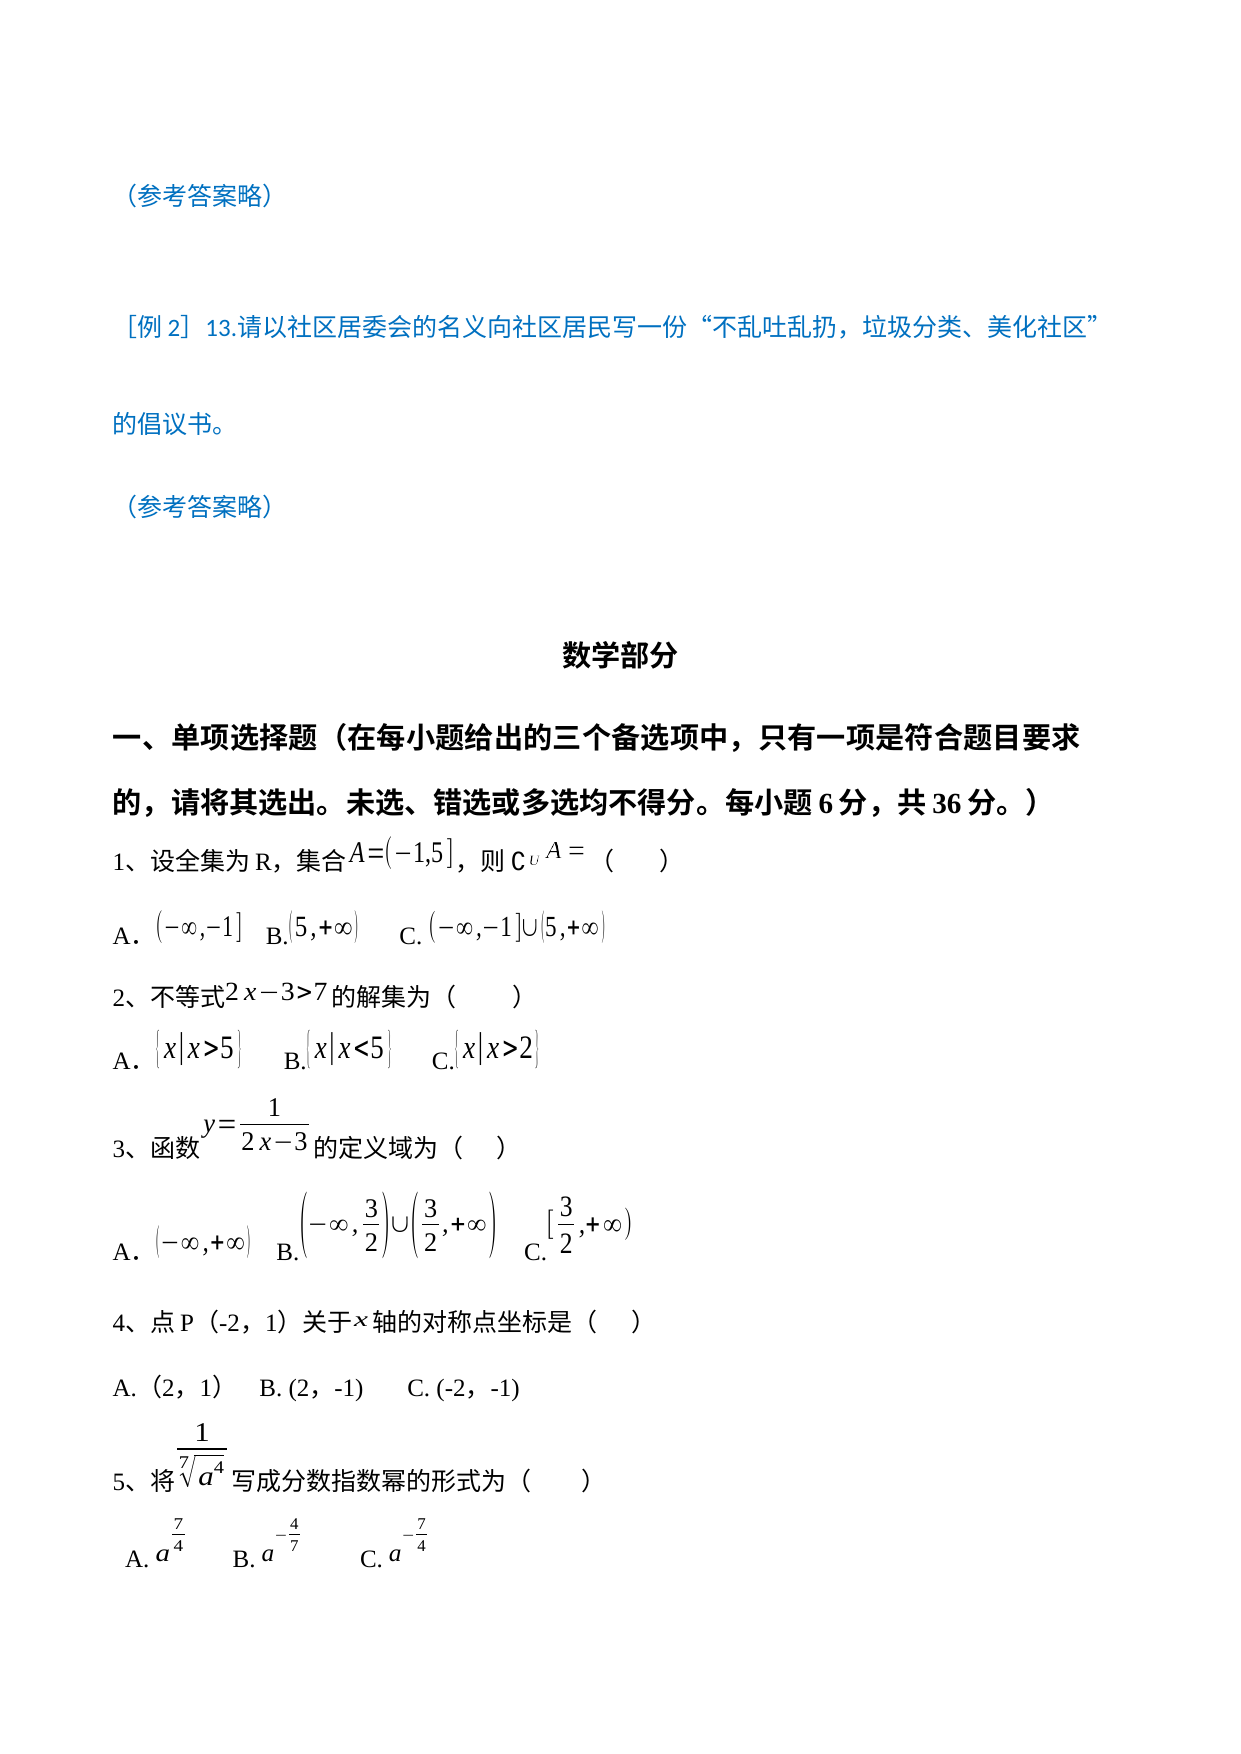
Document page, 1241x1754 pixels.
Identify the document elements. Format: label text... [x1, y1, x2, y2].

text ［例2］13.请以社区居委会的名义向社区居民写一份“不乱吐乱扔，垃圾分类、美化社区”的倡议书。 [112, 293, 1128, 455]
text A． B. C. [112, 1190, 1128, 1288]
text 5、将写成分数指数幂的形式为（ ） [112, 1418, 1128, 1515]
text 数学部分 [112, 622, 1128, 687]
text 一、单项选择题（在每小题给出的三个备选项中，只有一项是符合题目要求的，请将其选出。未选、错选或多选均不得分。每小题6分，共36分。） [112, 703, 1084, 833]
text A． B. C. [112, 898, 1128, 963]
text （参考答案略） [112, 473, 1128, 538]
text 3、函数的定义域为（ ） [112, 1093, 1128, 1190]
text （参考答案略） [112, 162, 1128, 227]
text 4、点P（-2，1）关于轴的对称点坐标是（ ） [112, 1288, 1128, 1353]
text A． B. C. [112, 1028, 1128, 1093]
text 1、设全集为R，集合，则 ∁ （ ） [112, 833, 1128, 898]
text 2、不等式的解集为（ ） [112, 963, 1128, 1028]
text A. B. C. [112, 1515, 1128, 1580]
text A.（2，1） B. (2，-1) C. (-2，-1) [112, 1353, 1128, 1418]
